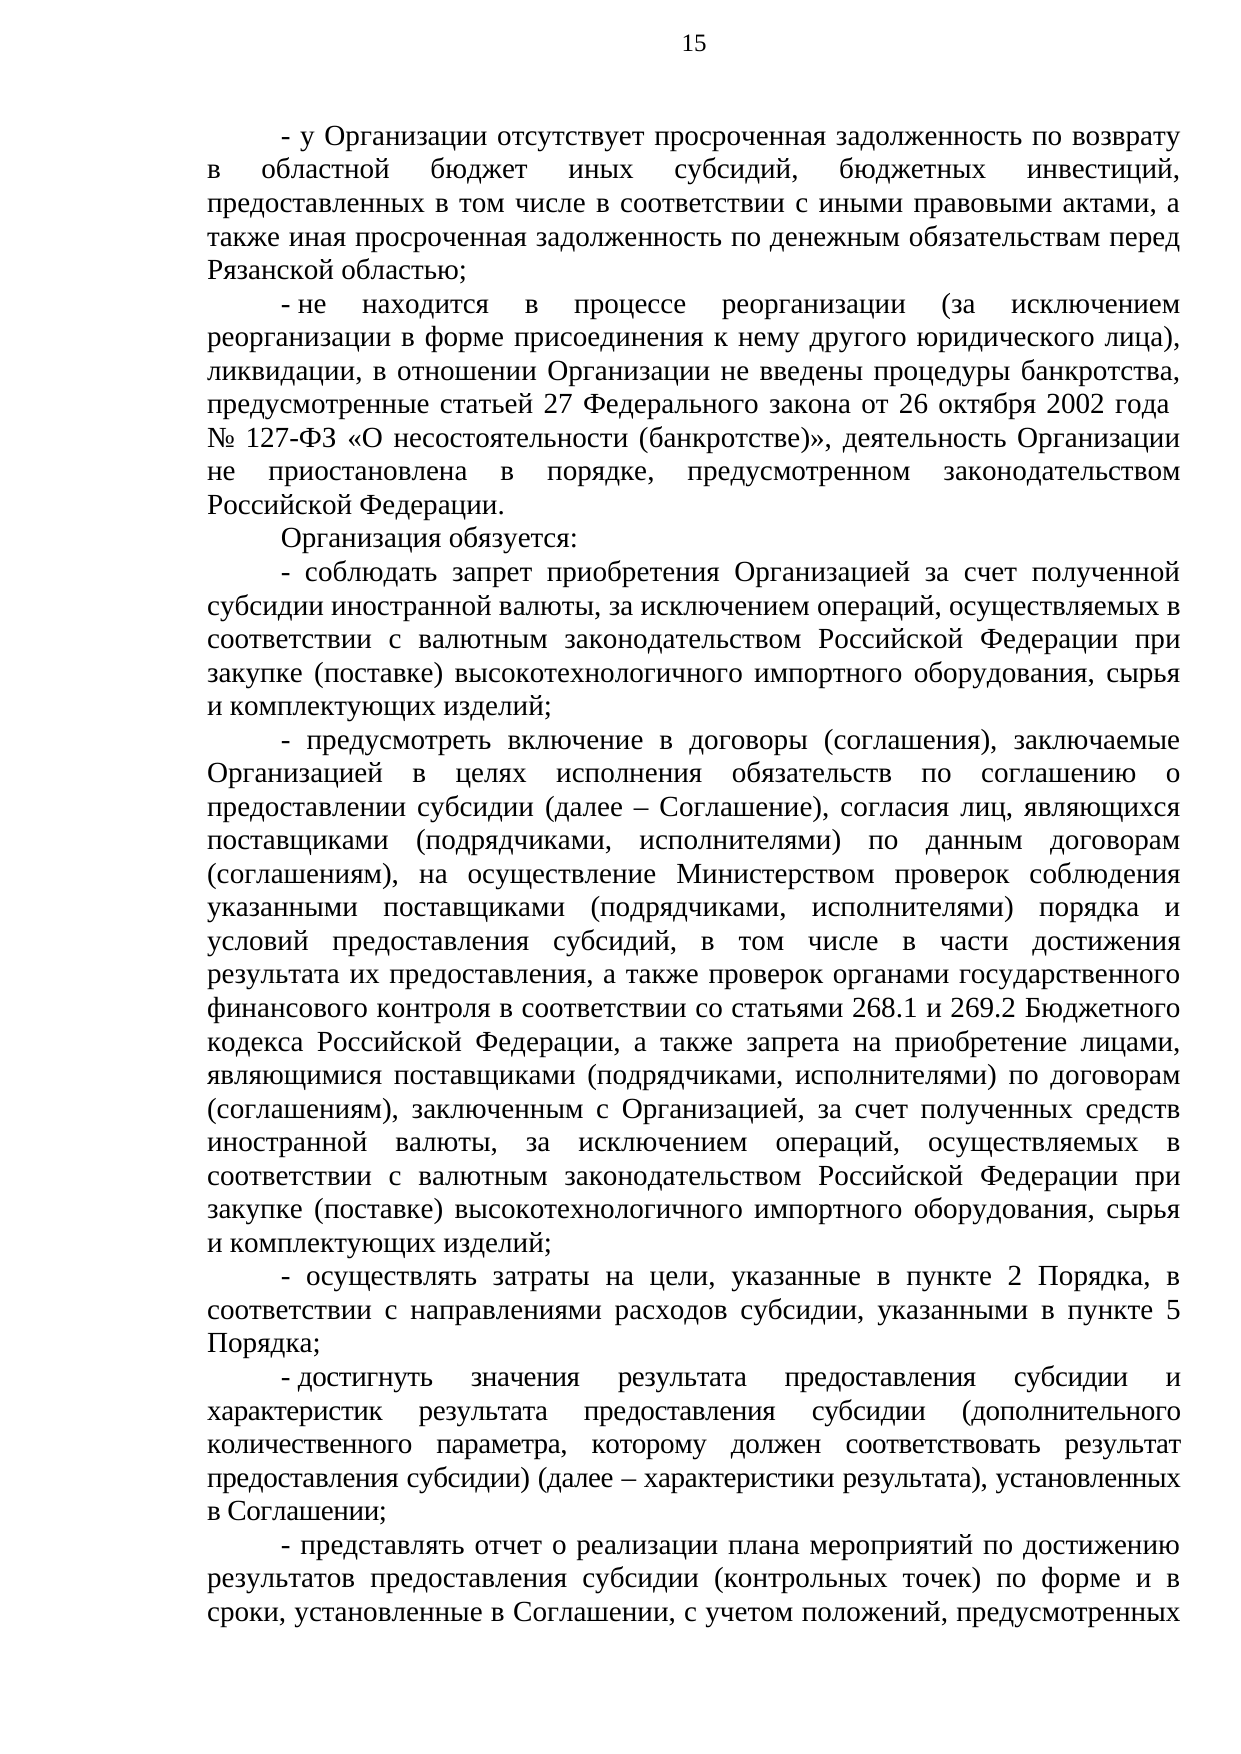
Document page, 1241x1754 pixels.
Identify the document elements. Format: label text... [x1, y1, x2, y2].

text Организация обязуется: [207, 521, 1181, 554]
text - достигнуть значения результата предоставления субсидии и характеристик результата предоставления субсидии (дополнительного количественного параметра, которому должен соответствовать результат предоставления субсидии) (далее – характеристики результата), установленных в Соглашении; [207, 1359, 1181, 1527]
text - соблюдать запрет приобретения Организацией за счет полученной субсидии иностранной валюты, за исключением операций, осуществляемых в соответствии с валютным законодательством Российской Федерации при закупке (поставке) высокотехнологичного импортного оборудования, сырья и комплектующих изделий; [207, 554, 1181, 722]
text - не находится в процессе реорганизации (за исключением реорганизации в форме присоединения к нему другого юридического лица), ликвидации, в отношении Организации не введены процедуры банкротства, предусмотренные статьей 27 Федерального закона от 26 октября 2002 года № 127-ФЗ «О несостоятельности (банкротстве)», деятельность Организации не приостановлена в порядке, предусмотренном законодательством Российской Федерации. [207, 286, 1181, 521]
text - у Организации отсутствует просроченная задолженность по возврату в областной бюджет иных субсидий, бюджетных инвестиций, предоставленных в том числе в соответствии с иными правовыми актами, а также иная просроченная задолженность по денежным обязательствам перед Рязанской областью; [207, 118, 1181, 286]
text - осуществлять затраты на цели, указанные в пункте 2 Порядка, в соответствии с направлениями расходов субсидии, указанными в пункте 5 Порядка; [207, 1258, 1181, 1359]
text - предусмотреть включение в договоры (соглашения), заключаемые Организацией в целях исполнения обязательств по соглашению о предоставлении субсидии (далее – Соглашение), согласия лиц, являющихся поставщиками (подрядчиками, исполнителями) по данным договорам (соглашениям), на осуществление Министерством проверок соблюдения указанными поставщиками (подрядчиками, исполнителями) порядка и условий предоставления субсидий, в том числе в части достижения результата их предоставления, а также проверок органами государственного финансового контроля в соответствии со статьями 268.1 и 269.2 Бюджетного кодекса Российской Федерации, а также запрета на приобретение лицами, являющимися поставщиками (подрядчиками, исполнителями) по договорам (соглашениям), заключенным с Организацией, за счет полученных средств иностранной валюты, за исключением операций, осуществляемых в соответствии с валютным законодательством Российской Федерации при закупке (поставке) высокотехнологичного импортного оборудования, сырья и комплектующих изделий; [207, 722, 1181, 1258]
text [207, 1527, 1181, 1627]
